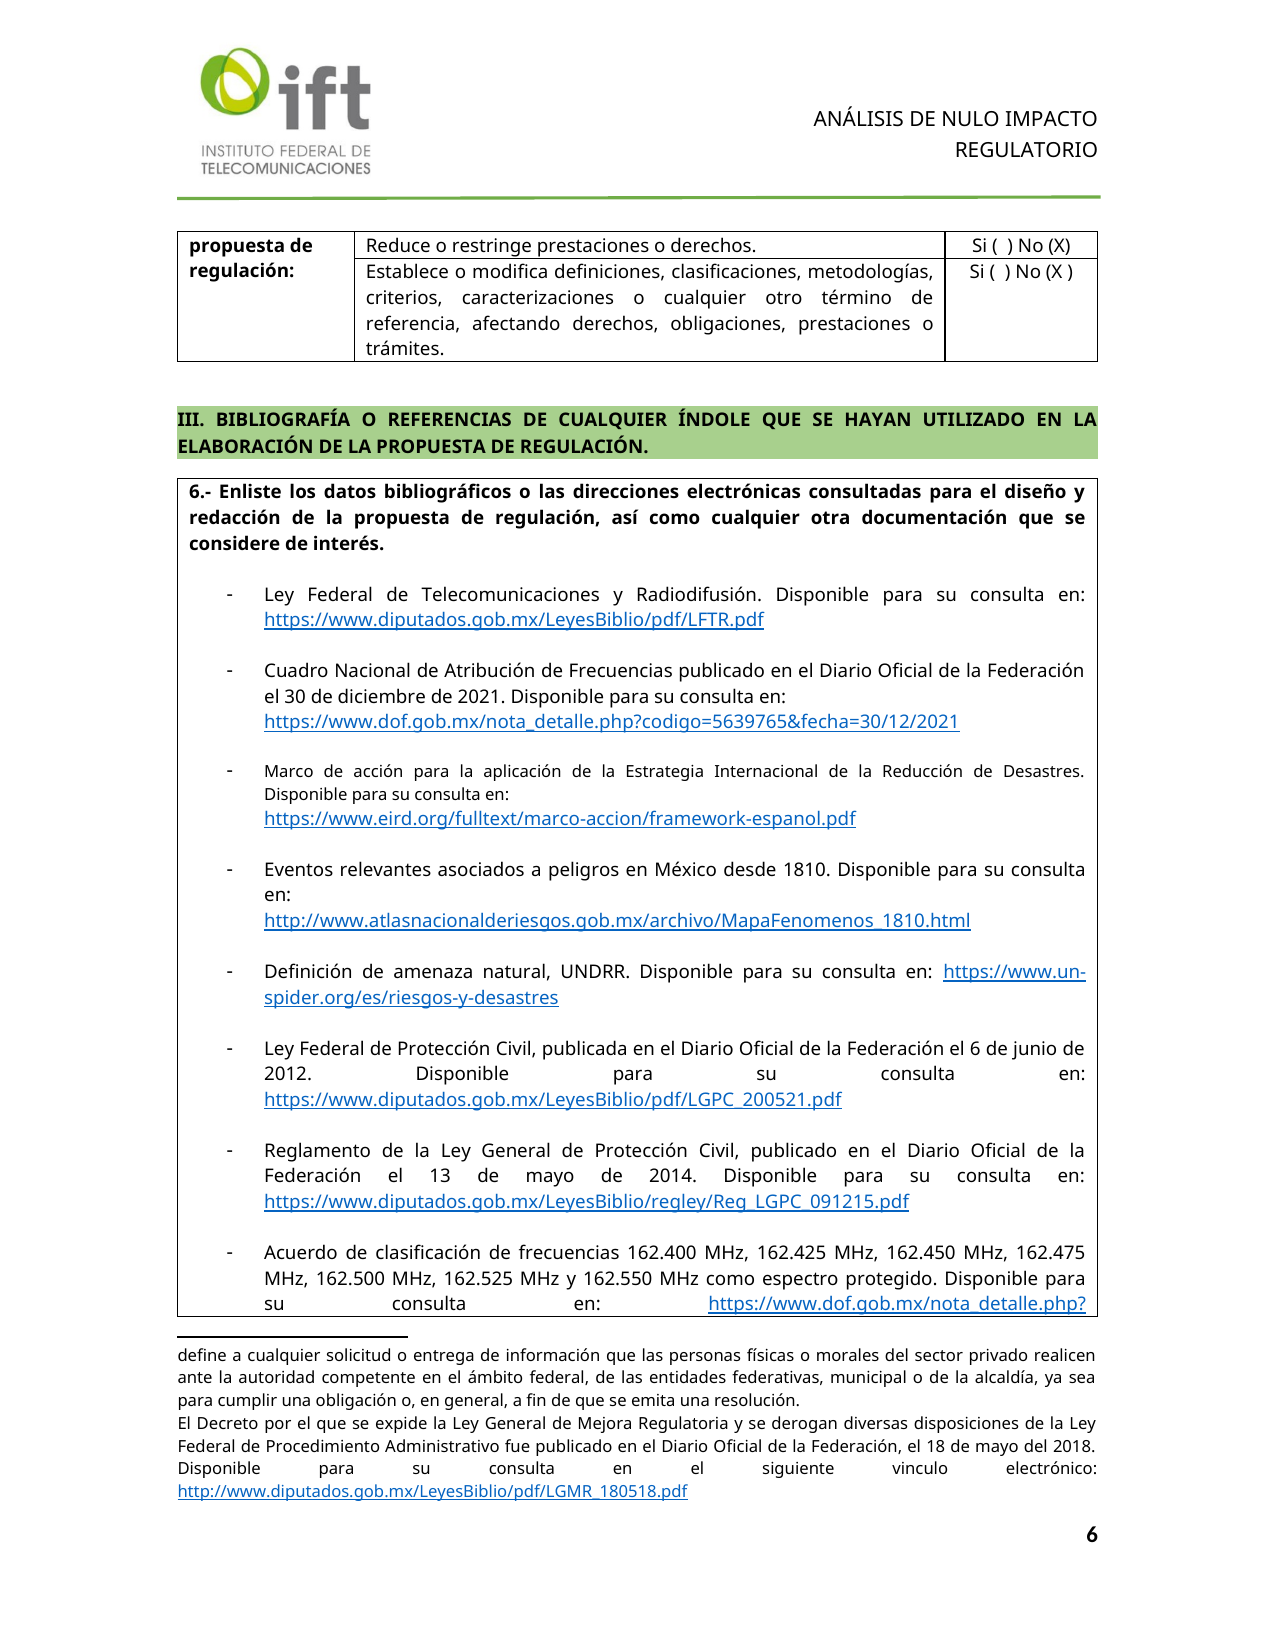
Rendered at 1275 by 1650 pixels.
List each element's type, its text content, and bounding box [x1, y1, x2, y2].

table_cell Si ( ) No (X ) [946, 259, 1097, 361]
table_cell Reduce o restringe prestaciones o derechos. [355, 232, 944, 258]
text III. BIBLIOGRAFÍA O REFERENCIAS DE CUALQUIER ÍNDOLE QUE SE HAYAN UTILIZADO EN LA ELABORACIÓN DE LA PROPUESTA DE REGULACIÓN. [177, 406, 1098, 459]
table_cell Si ( ) No (X) [946, 232, 1097, 258]
table_cell Establece o modifica definiciones, clasificaciones, metodologías, criterios, caracterizaciones o cualquier otro término de referencia, afectando derechos, obligaciones, prestaciones o trámites. [355, 259, 944, 361]
picture [177, 42, 401, 196]
